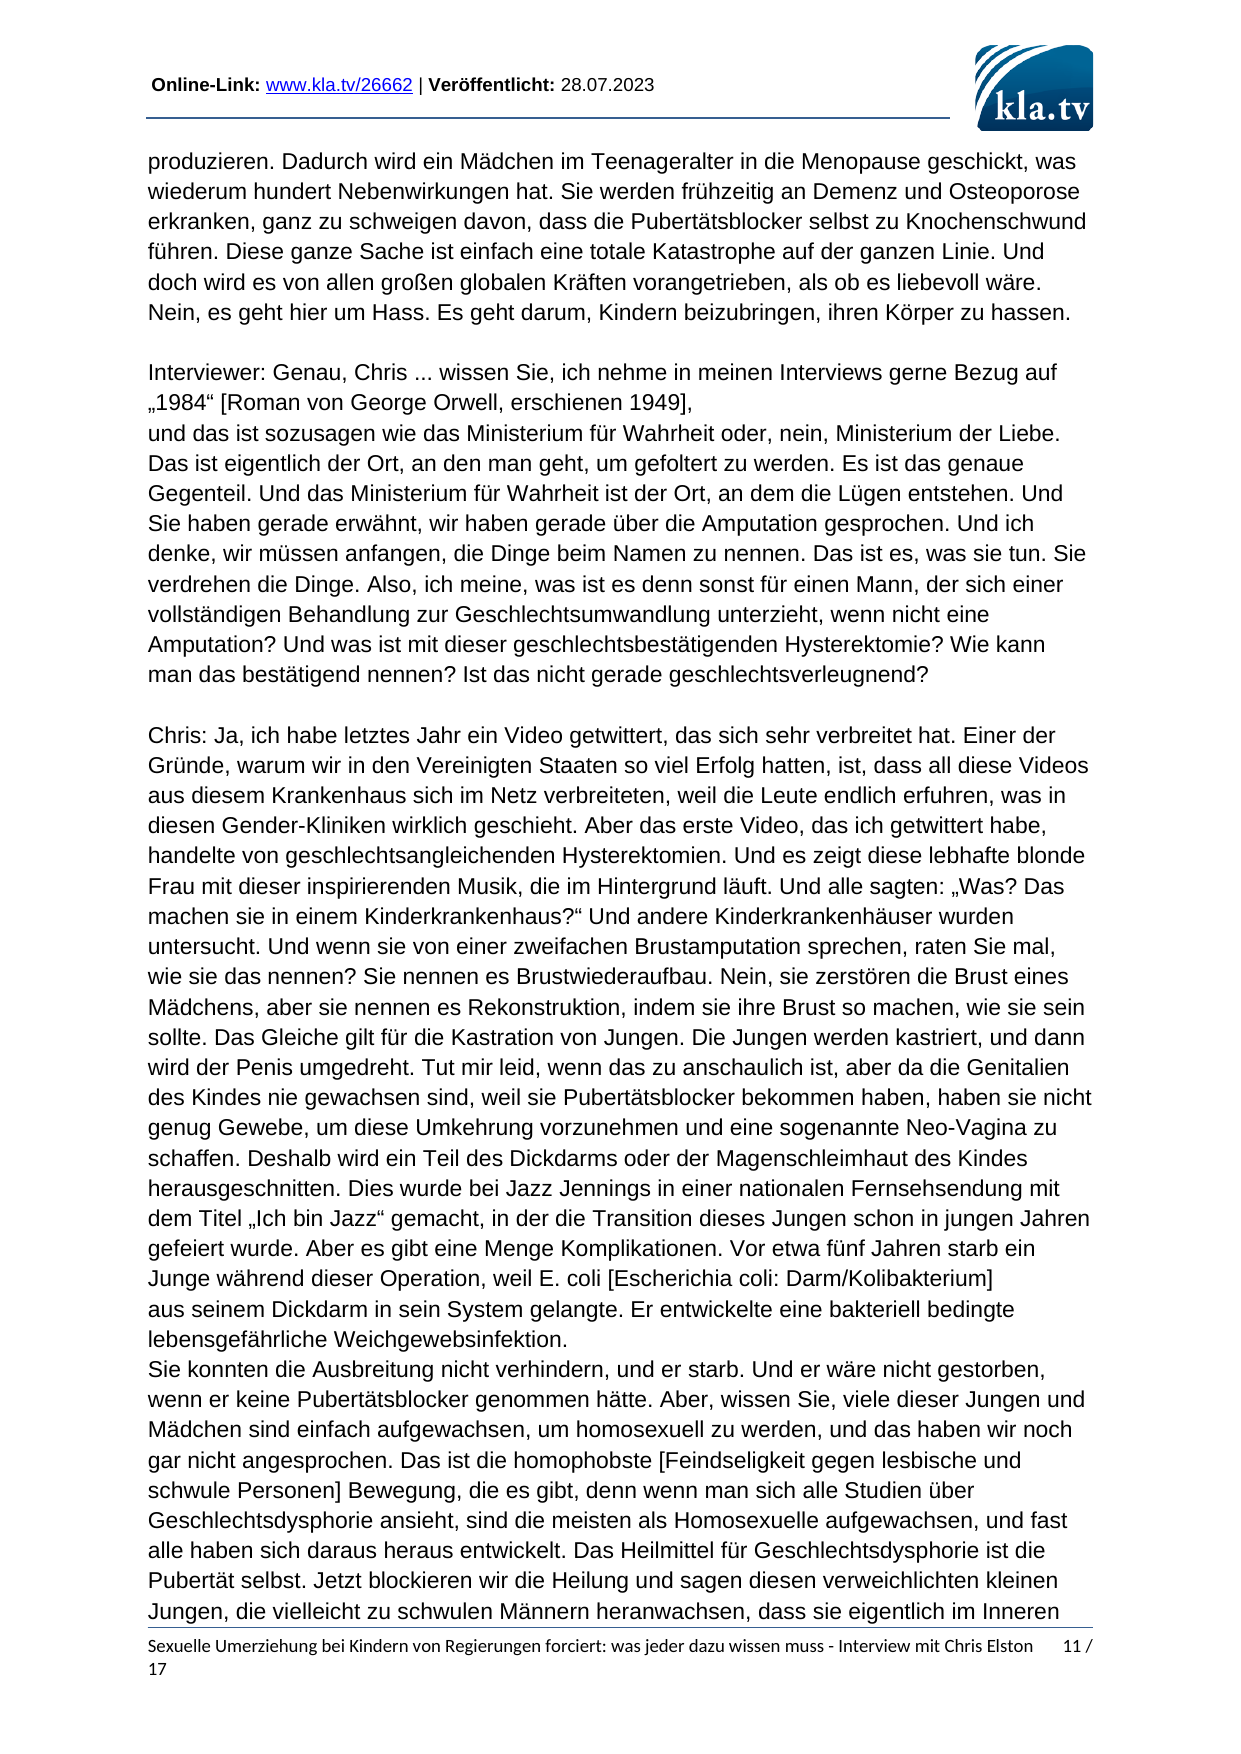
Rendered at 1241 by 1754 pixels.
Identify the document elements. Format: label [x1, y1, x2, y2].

text [148, 148, 1093, 1624]
